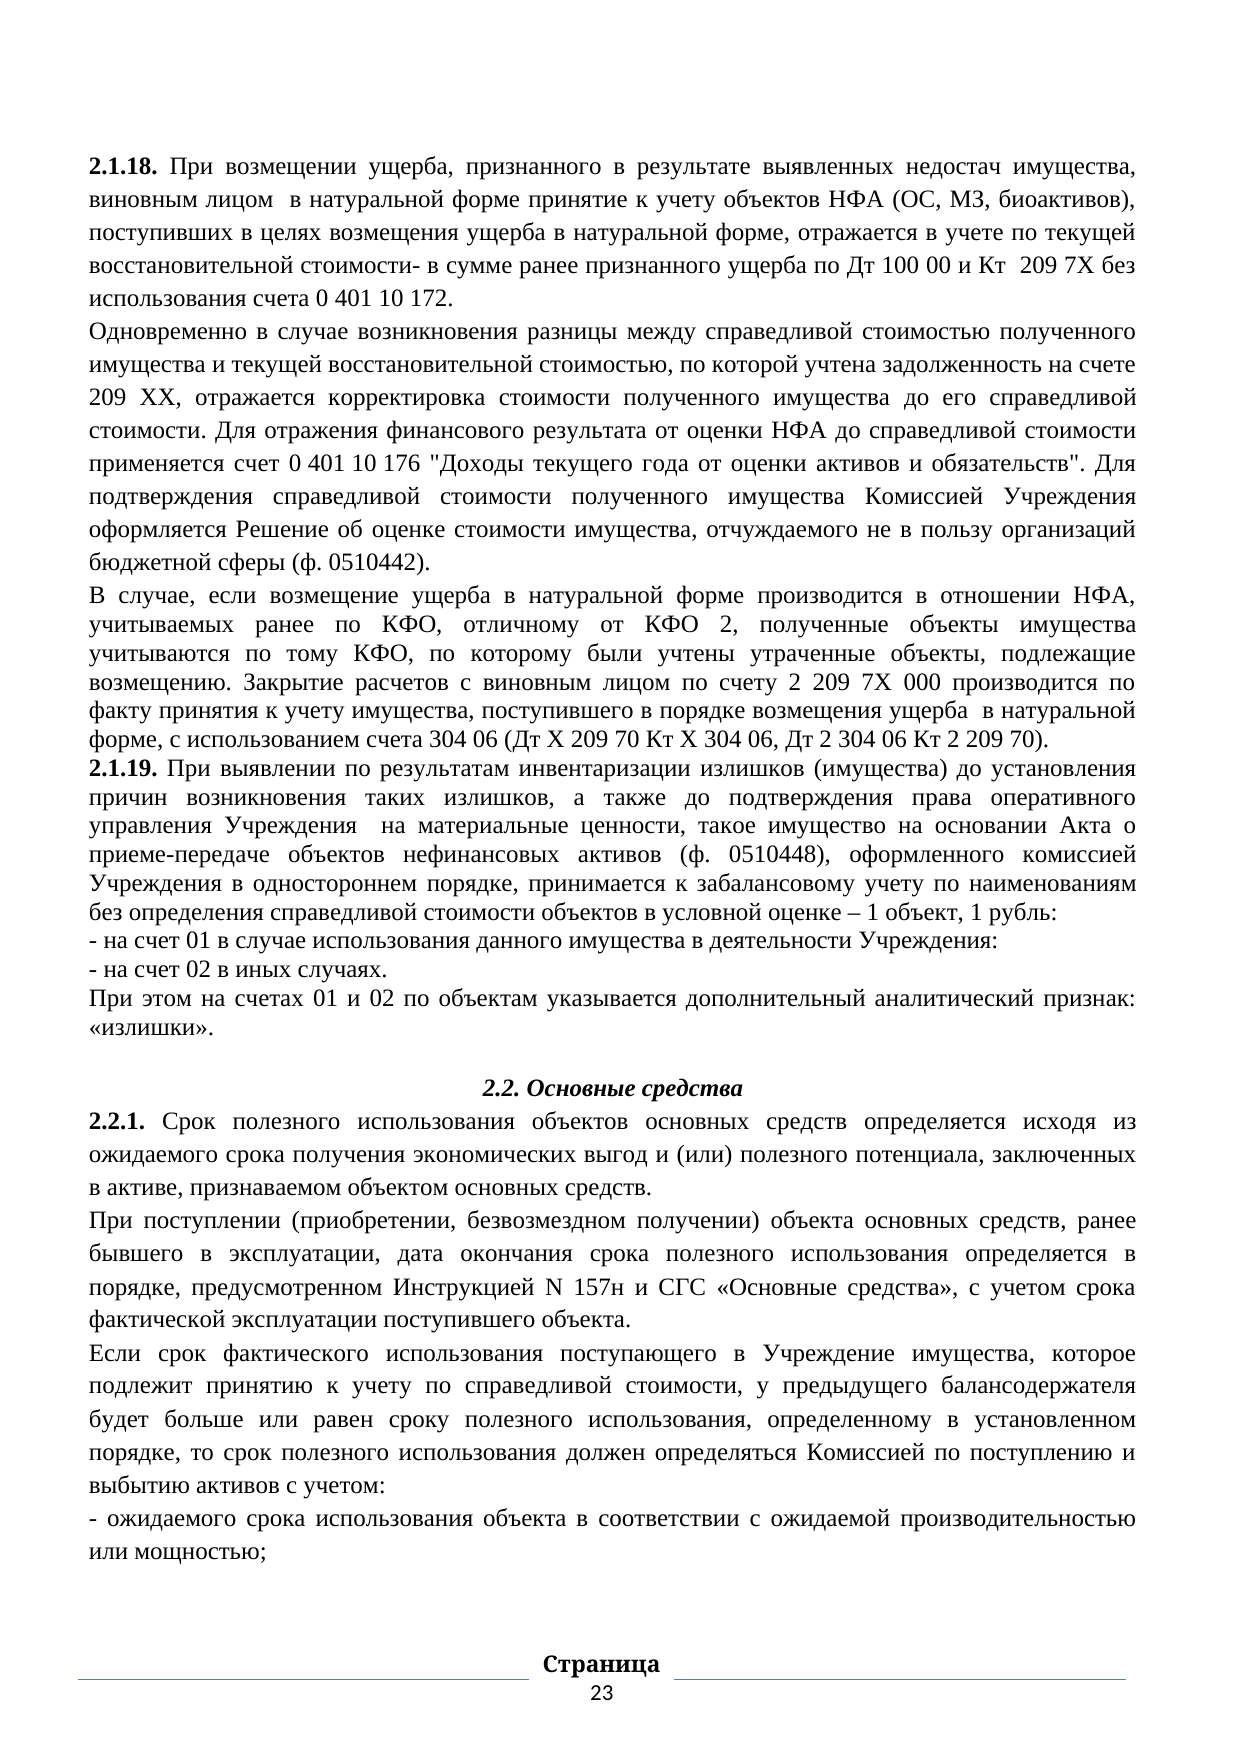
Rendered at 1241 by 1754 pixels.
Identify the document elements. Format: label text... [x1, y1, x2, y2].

text - на счет 01 в случае использования данного имущества в деятельности Учреждения: [89, 925, 1137, 954]
text 2.2.1. Срок полезного использования объектов основных средств определяется исходя из ожидаемого срока получения экономических выгод и (или) полезного потенциала, заключенных в активе, признаваемом объектом основных средств. [89, 1106, 1137, 1201]
text 2.2. Основные средства [89, 1073, 1137, 1102]
text 2.1.19. При выявлении по результатам инвентаризации излишков (имущества) до установления причин возникновения таких излишков, а также до подтверждения права оперативного управления Учреждения на материальные ценности, такое имущество на основании Акта о приеме-передаче объектов нефинансовых активов (ф. 0510448), оформленного комиссией Учреждения в одностороннем порядке, принимается к забалансовому учету по наименованиям без определения справедливой стоимости объектов в условной оценке – 1 объект, 1 рубль: [89, 753, 1137, 925]
text При поступлении (приобретении, безвозмездном получении) объекта основных средств, ранее бывшего в эксплуатации, дата окончания срока полезного использования определяется в порядке, предусмотренном Инструкцией N 157н и СГС «Основные средства», с учетом срока фактической эксплуатации поступившего объекта. [89, 1206, 1137, 1333]
text - на счет 02 в иных случаях. [89, 954, 1137, 983]
text - ожидаемого срока использования объекта в соответствии с ожидаемой производительностью или мощностью; [89, 1503, 1137, 1564]
text Если срок фактического использования поступающего в Учреждение имущества, которое подлежит принятию к учету по справедливой стоимости, у предыдущего балансодержателя будет больше или равен сроку полезного использования, определенному в установленном порядке, то срок полезного использования должен определяться Комиссией по поступлению и выбытию активов с учетом: [89, 1338, 1137, 1498]
text При этом на счетах 01 и 02 по объектам указывается дополнительный аналитический признак: «излишки». [89, 983, 1137, 1040]
text Одновременно в случае возникновения разницы между справедливой стоимостью полученного имущества и текущей восстановительной стоимостью, по которой учтена задолженность на счете 209 ХХ, отражается корректировка стоимости полученного имущества до его справедливой стоимости. Для отражения финансового результата от оценки НФА до справедливой стоимости применяется счет 0 401 10 176 "Доходы текущего года от оценки активов и обязательств". Для подтверждения справедливой стоимости полученного имущества Комиссией Учреждения оформляется Решение об оценке стоимости имущества, отчуждаемого не в пользу организаций бюджетной сферы (ф. 0510442). [89, 316, 1137, 576]
text 2.1.18. При возмещении ущерба, признанного в результате выявленных недостач имущества, виновным лицом в натуральной форме принятие к учету объектов НФА (ОС, МЗ, биоактивов), поступивших в целях возмещения ущерба в натуральной форме, отражается в учете по текущей восстановительной стоимости- в сумме ранее признанного ущерба по Дт 100 00 и Кт 209 7Х без использования счета 0 401 10 172. [89, 151, 1137, 312]
text В случае, если возмещение ущерба в натуральной форме производится в отношении НФА, учитываемых ранее по КФО, отличному от КФО 2, полученные объекты имущества учитываются по тому КФО, по которому были учтены утраченные объекты, подлежащие возмещению. Закрытие расчетов с виновным лицом по счету 2 209 7Х 000 производится по факту принятия к учету имущества, поступившего в порядке возмещения ущерба в натуральной форме, с использованием счета 304 06 (Дт Х 209 70 Кт Х 304 06, Дт 2 304 06 Кт 2 209 70). [89, 580, 1137, 753]
